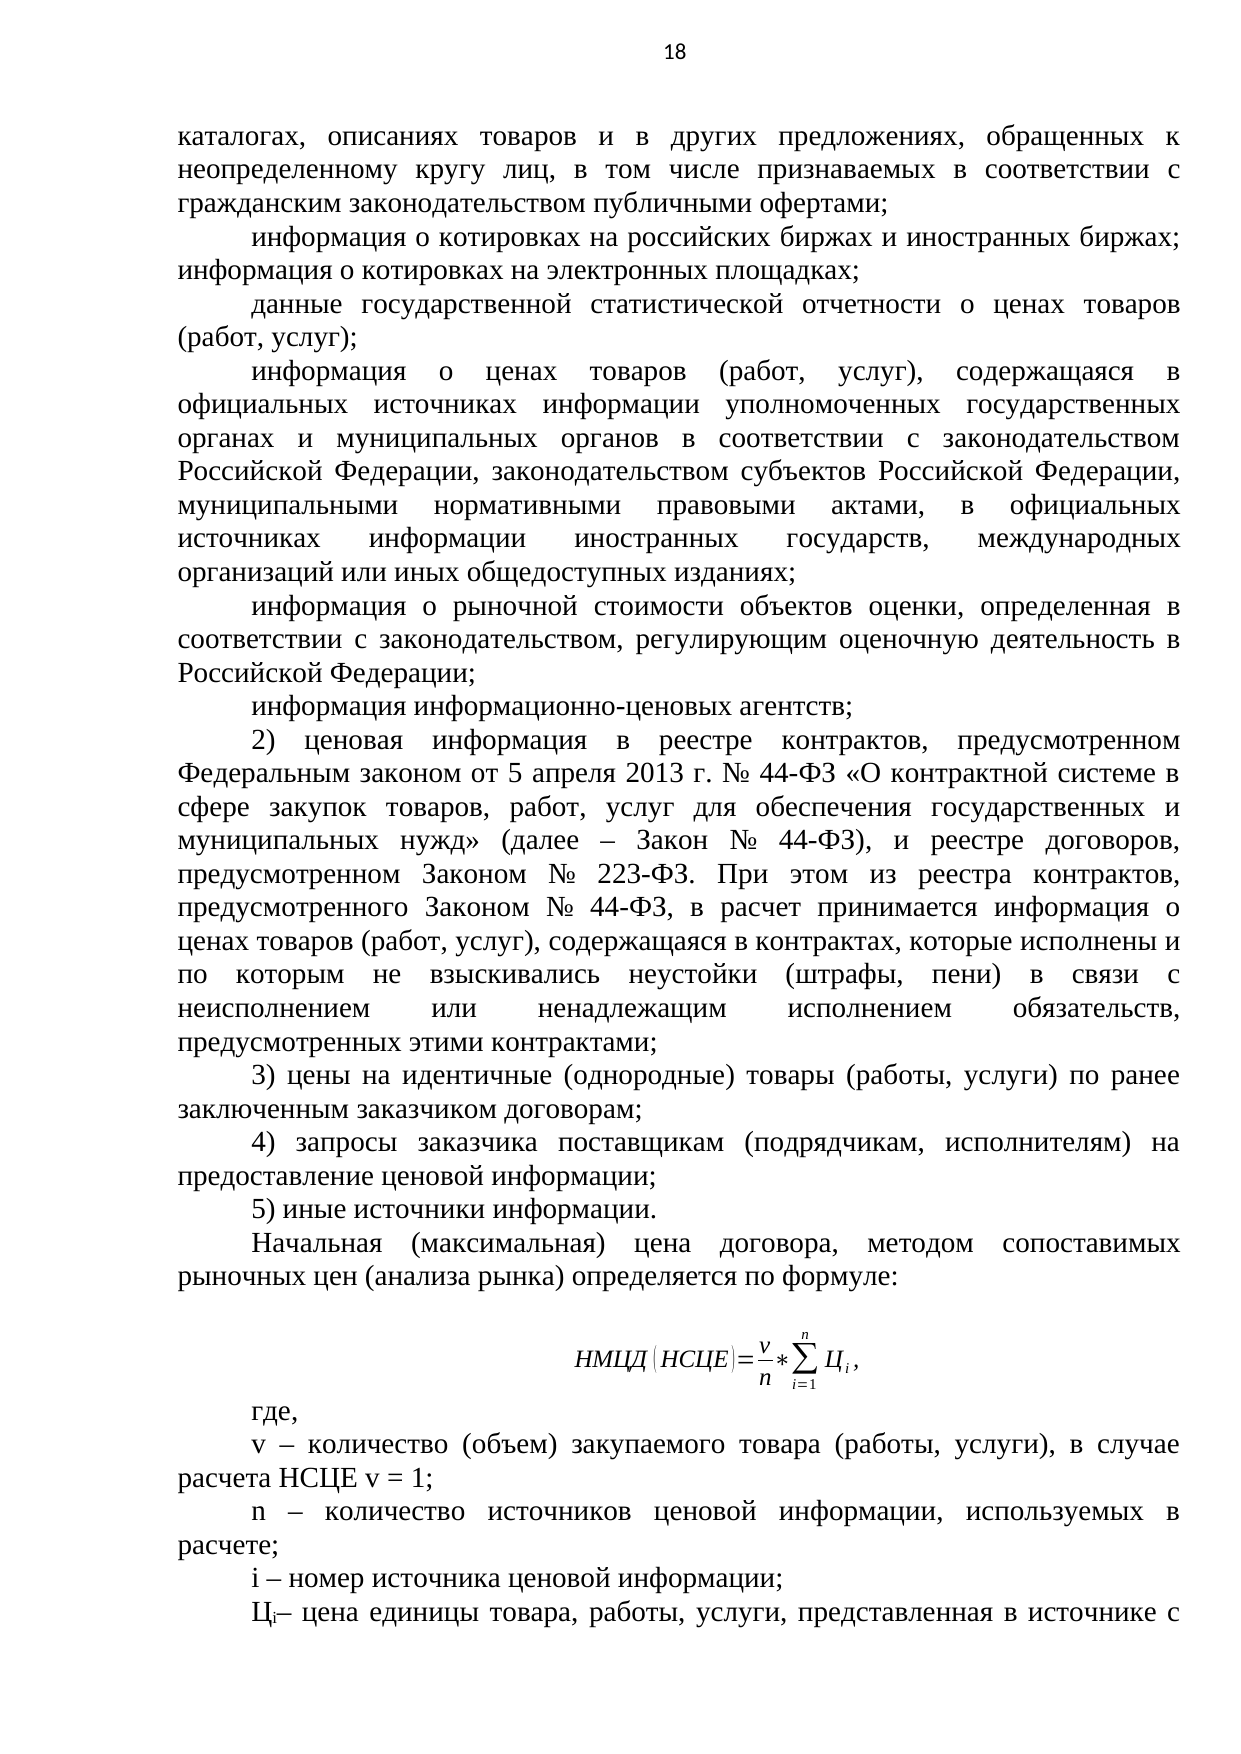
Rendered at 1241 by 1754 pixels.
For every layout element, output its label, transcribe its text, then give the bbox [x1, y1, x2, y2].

text i – номер источника ценовой информации; [177, 1561, 1181, 1594]
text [177, 118, 1181, 219]
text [177, 1594, 1181, 1628]
text 2) ценовая информация в реестре контрактов, предусмотренном Федеральным законом от 5 апреля 2013 г. № 44-ФЗ «О контрактной системе в сфере закупок товаров, работ, услуг для обеспечения государственных и муниципальных нужд» (далее – Закон № 44-ФЗ), и реестре договоров, предусмотренном Законом № 223-ФЗ. При этом из реестра контрактов, предусмотренного Законом № 44-ФЗ, в расчет принимается информация o ценах товаров (работ, услуг), содержащаяся в контрактах, которые исполнены и по которым не взыскивались неустойки (штрафы, пени) в связи c неисполнением или ненадлежащим исполнением обязательств, предусмотренных этими контрактами; [177, 722, 1181, 1057]
text 5) иные источники информации. [177, 1191, 1181, 1225]
text где, [177, 1393, 1181, 1426]
text информация o рыночной стоимости объектов оценки, определенная в соответствии c законодательством, регулирующим оценочную деятельность в Российской Федерации; [177, 588, 1181, 688]
text информация информационно-ценовых агентств; [177, 688, 1181, 722]
text информация o котировках на российских биржах и иностранных биржах; информация o котировках на электронных площадках; [177, 219, 1181, 286]
text v – количество (объем) закупаемого товара (работы, услуги), в случае расчета НСЦЕ v = 1; [177, 1426, 1181, 1493]
text 4) запросы заказчика поставщикам (подрядчикам, исполнителям) на предоставление ценовой информации; [177, 1124, 1181, 1191]
text данные государственной статистической отчетности о ценах товаров (работ, услуг); [177, 286, 1181, 353]
text информация о ценах товаров (работ, услуг), содержащаяся в официальных источниках информации уполномоченных государственных органах и муниципальных органов в соответствии c законодательством Российской Федерации, законодательством субъектов Российской Федерации, муниципальными нормативными правовыми актами, в официальных источниках информации иностранных государств, международных организаций или иных общедоступных изданиях; [177, 353, 1181, 588]
text n – количество источников ценовой информации, используемых в расчете; [177, 1493, 1181, 1561]
text 3) цены на идентичные (однородные) товары (работы, услуги) по ранее заключенным заказчиком договорам; [177, 1057, 1181, 1124]
text Начальная (максимальная) цена договора, методом сопоставимых рыночных цен (анализа рынка) определяется по формуле: [177, 1225, 1181, 1292]
